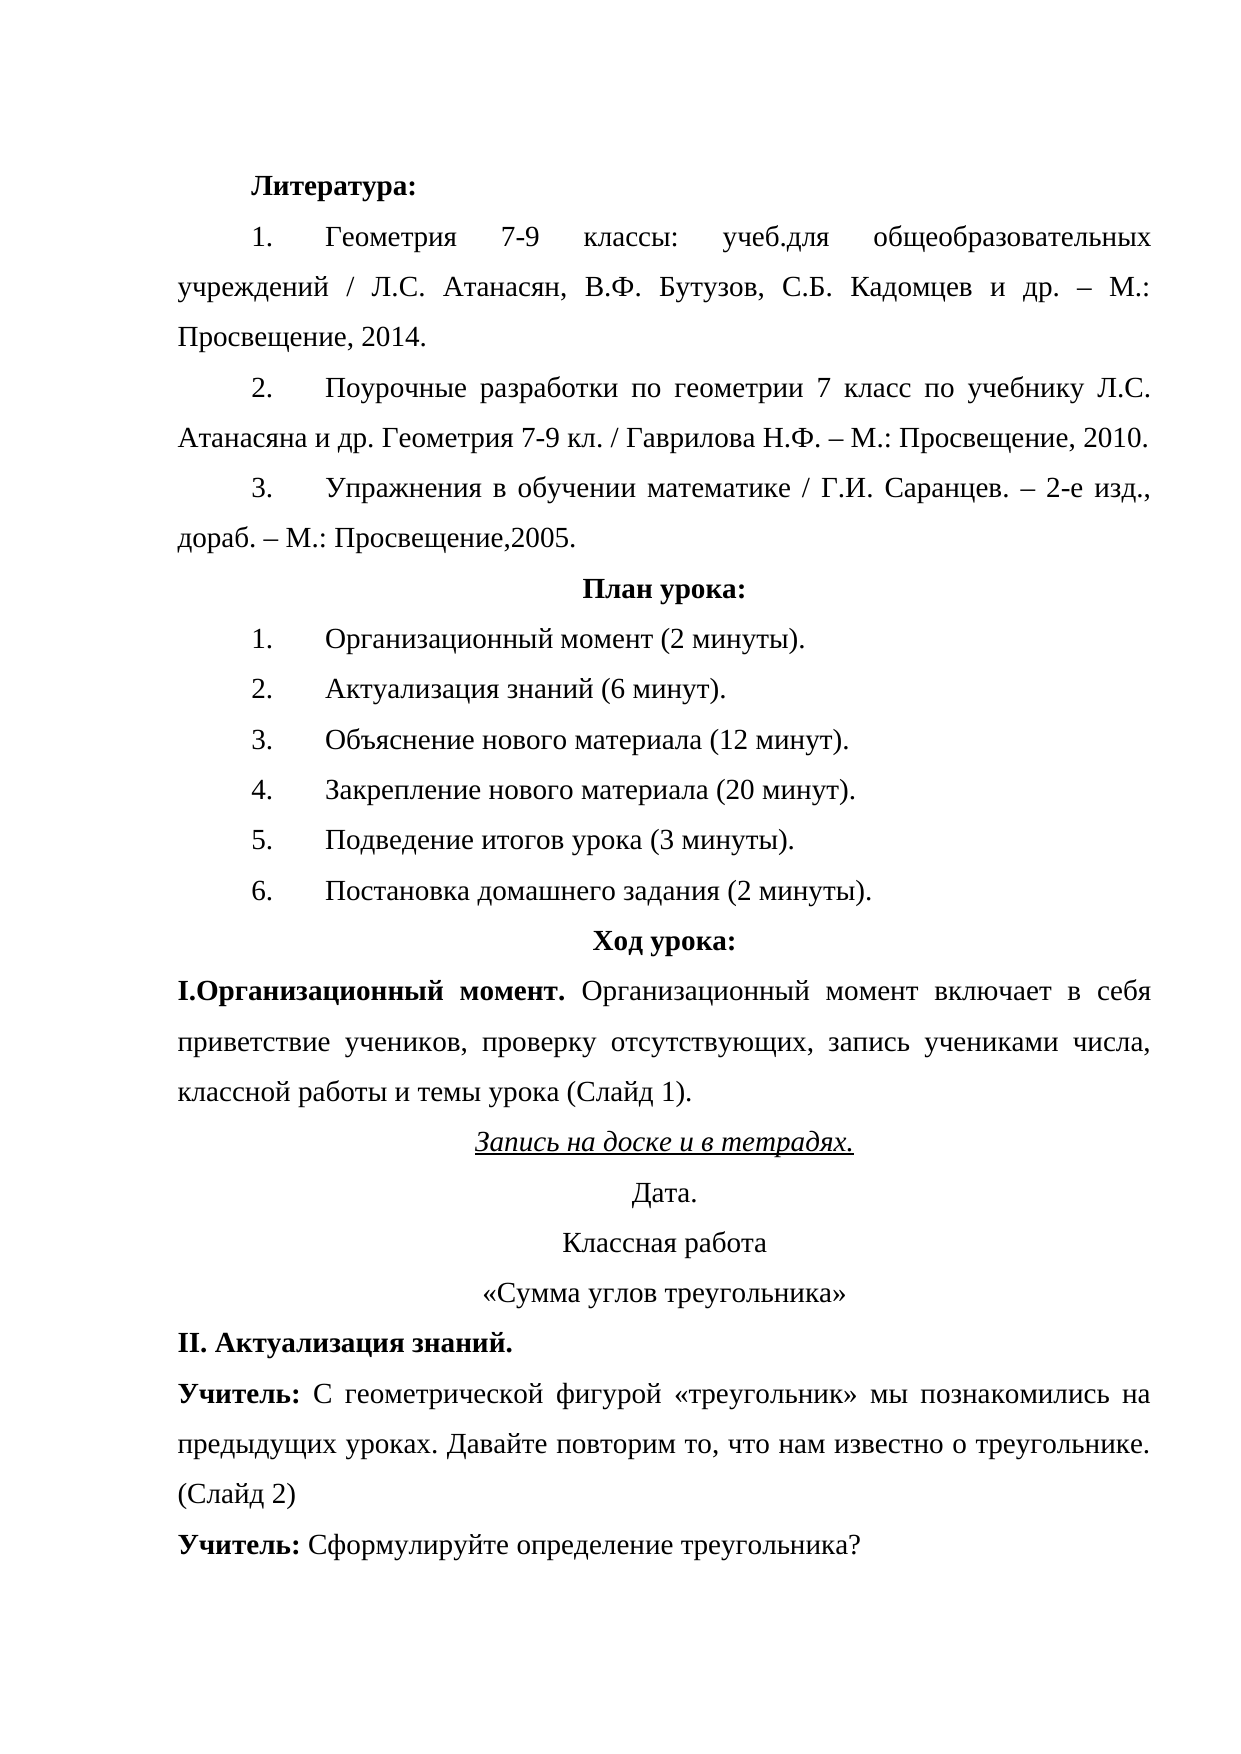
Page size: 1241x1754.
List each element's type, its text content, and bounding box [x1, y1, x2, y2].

list Ход урока: [177, 923, 1152, 957]
list Геометрия 7-9 классы: учеб.для общеобразовательных учреждений / Л.С. Атанасян, В.Ф. Бутузов, С.Б. Кадомцев и др. – М.: Просвещение, 2014. [177, 219, 1152, 353]
text II. Актуализация знаний. [177, 1326, 1152, 1359]
text Учитель: Сформулируйте определение треугольника? [177, 1527, 1152, 1560]
list Организационный момент (2 минуты). [177, 621, 1152, 655]
list Подведение итогов урока (3 минуты). [177, 822, 1152, 856]
list Упражнения в обучении математике / Г.И. Саранцев. – 2-е изд., дораб. – М.: Просвещение,2005. [177, 470, 1152, 554]
text I.Организационный момент. Организационный момент включает в себя приветствие учеников, проверку отсутствующих, запись учениками числа, классной работы и темы урока (Слайд 1). [177, 973, 1152, 1108]
list Поурочные разработки по геометрии 7 класс по учебнику Л.С. Атанасяна и др. Геометрия 7-9 кл. / Гаврилова Н.Ф. – М.: Просвещение, 2010. [177, 370, 1152, 453]
list Постановка домашнего задания (2 минуты). [177, 873, 1152, 906]
text «Сумма углов треугольника» [177, 1275, 1152, 1309]
text Учитель: С геометрической фигурой «треугольник» мы познакомились на предыдущих уроках. Давайте повторим то, что нам известно о треугольнике. (Слайд 2) [177, 1376, 1152, 1510]
list Актуализация знаний (6 минут). [177, 672, 1152, 705]
list Объяснение нового материала (12 минут). [177, 722, 1152, 755]
text Литература: [177, 168, 1152, 202]
text Запись на доске и в тетрадях. [177, 1124, 1152, 1158]
text Классная работа [177, 1225, 1152, 1258]
text Дата. [177, 1175, 1152, 1208]
list Закрепление нового материала (20 минут). [177, 772, 1152, 806]
text План урока: [177, 571, 1152, 604]
